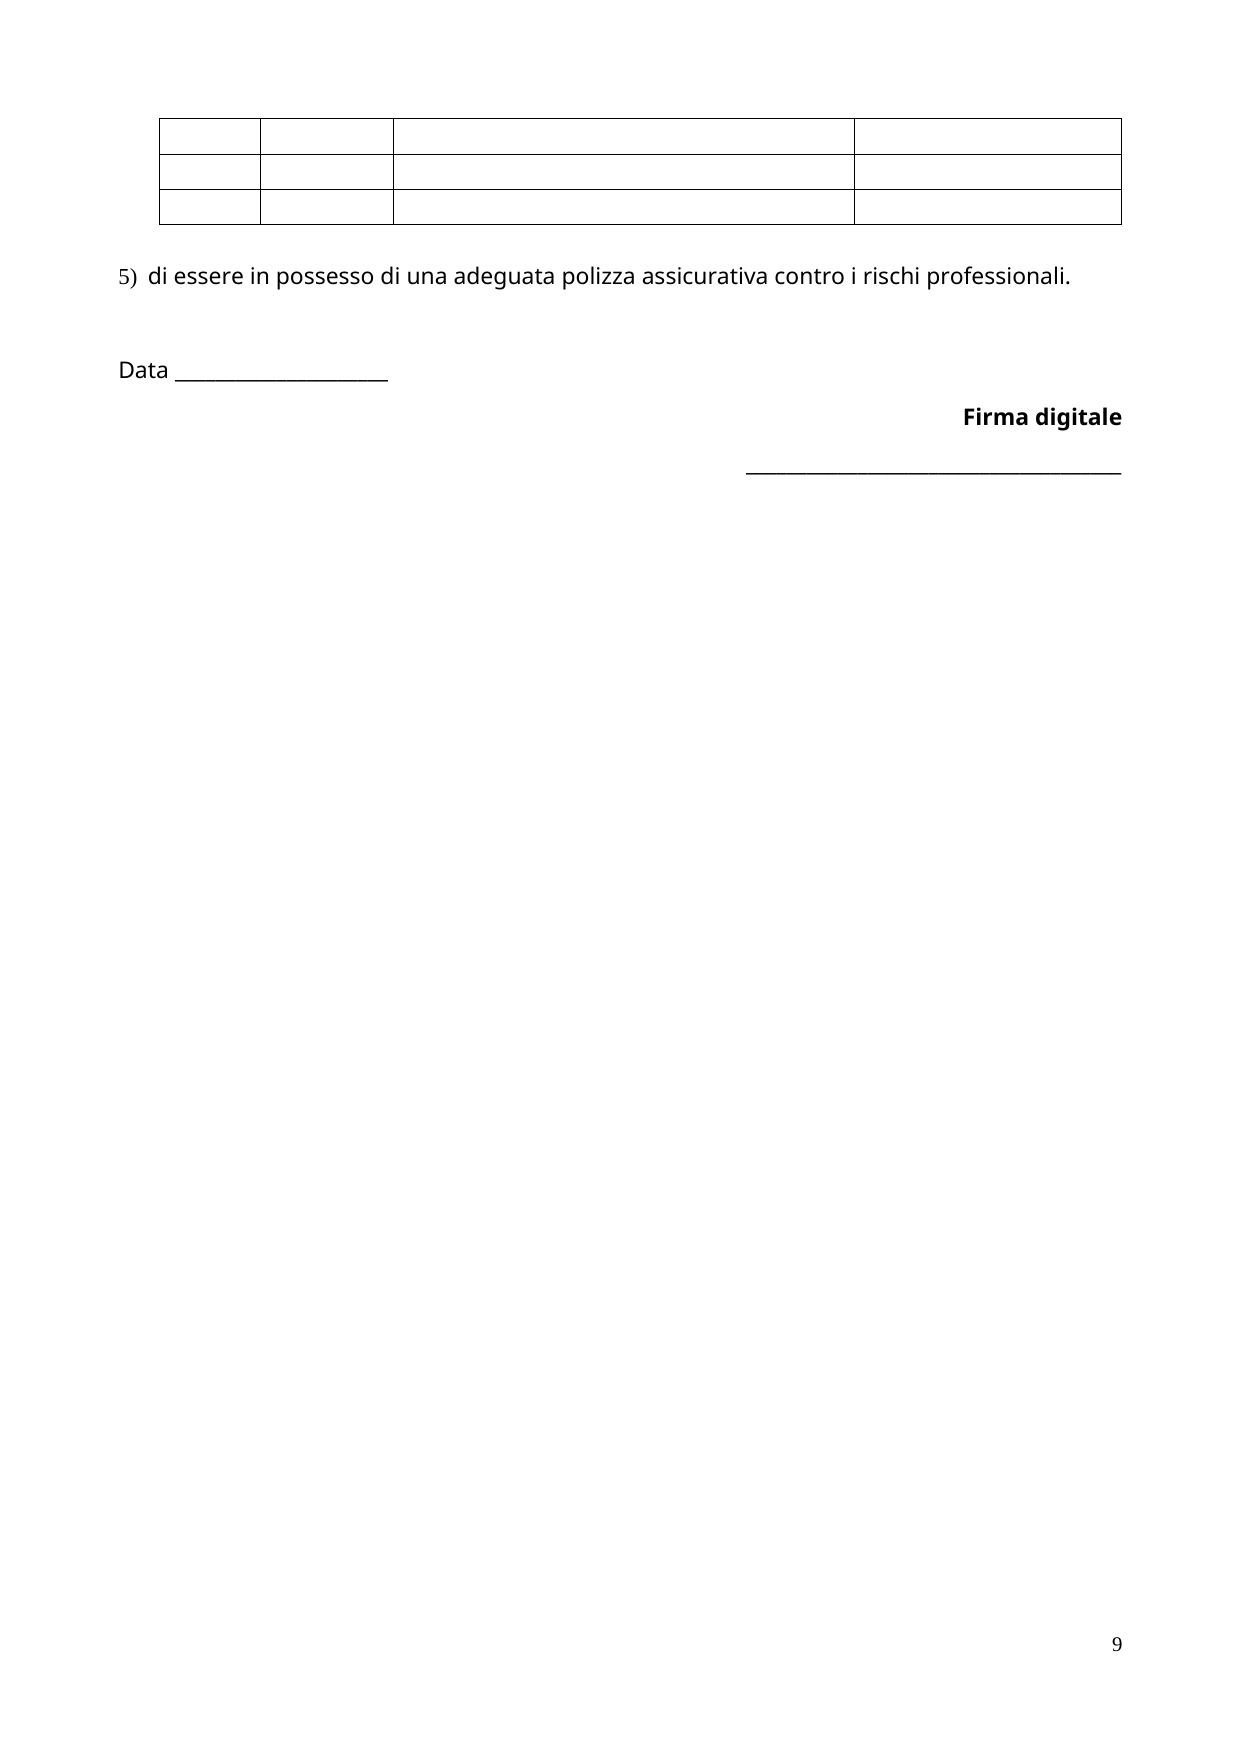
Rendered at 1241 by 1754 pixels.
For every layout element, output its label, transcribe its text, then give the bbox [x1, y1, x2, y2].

text Firma digitale [118, 400, 1122, 432]
table_cell [855, 119, 1121, 153]
table_cell [160, 190, 260, 224]
list di essere in possesso di una adeguata polizza assicurativa contro i rischi professionali. [118, 260, 1122, 291]
table_cell [160, 119, 260, 153]
table_cell [855, 155, 1121, 189]
text _____________________________________ [118, 447, 1122, 478]
text Data _____________________ [118, 353, 1122, 385]
table_cell [160, 155, 260, 189]
table_cell [261, 119, 393, 153]
table_cell [394, 155, 854, 189]
table_cell [261, 155, 393, 189]
table_cell [261, 190, 393, 224]
table_cell [394, 190, 854, 224]
table_cell [394, 119, 854, 153]
table_cell [855, 190, 1121, 224]
